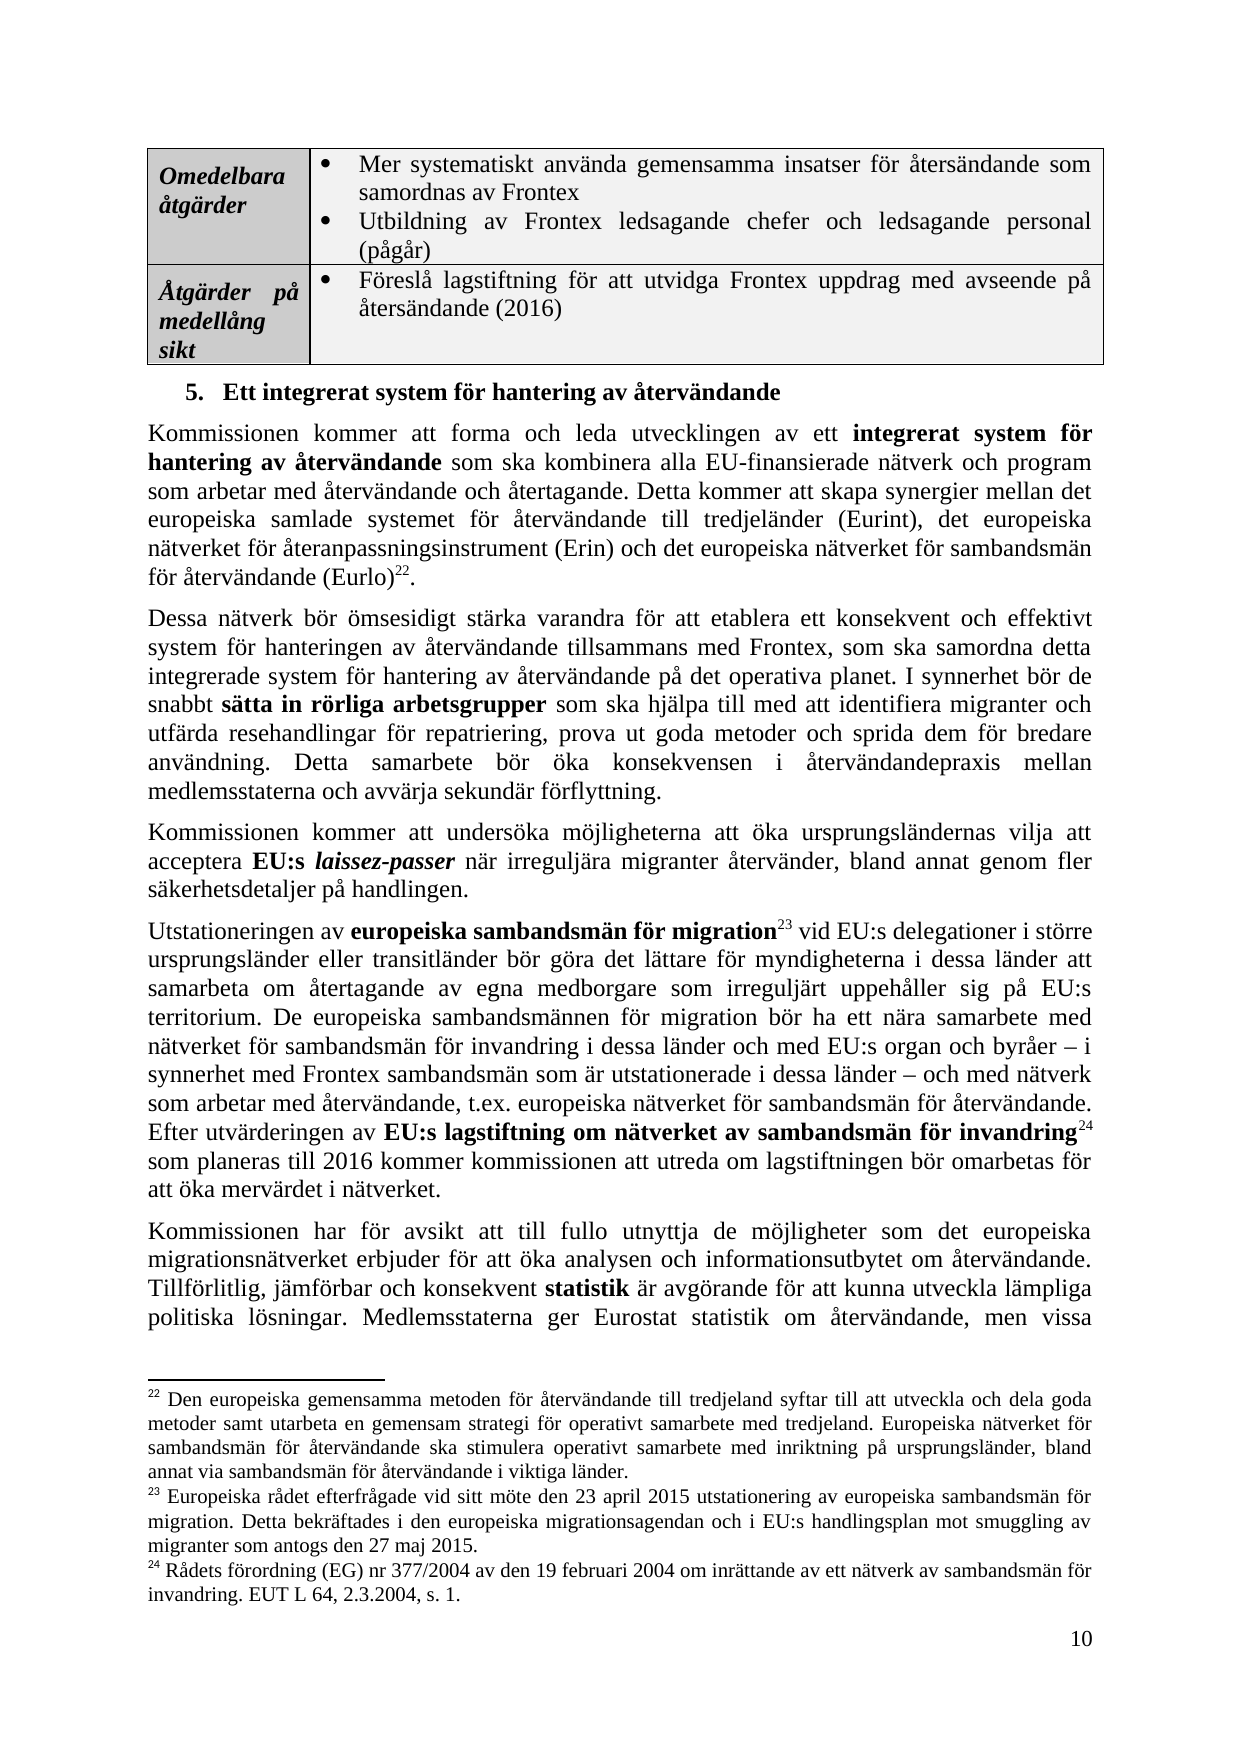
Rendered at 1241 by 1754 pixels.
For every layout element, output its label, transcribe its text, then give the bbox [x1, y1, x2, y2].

table_header Omedelbara åtgärder [148, 149, 309, 264]
text Kommissionen kommer att undersöka möjligheterna att öka ursprungsländernas vilja att acceptera EU:s laissez-passer när irreguljära migranter återvänder, bland annat genom fler säkerhetsdetaljer på handlingen. [148, 817, 1093, 903]
table_cell Åtgärder på medellång sikt [148, 265, 309, 363]
text Kommissionen kommer att forma och leda utvecklingen av ett integrerat system för hantering av återvändande som ska kombinera alla EU-finansierade nätverk och program som arbetar med återvändande och återtagande. Detta kommer att skapa synergier mellan det europeiska samlade systemet för återvändande till tredjeländer (Eurint), det europeiska nätverket för återanpassningsinstrument (Erin) och det europeiska nätverket för sambandsmän för återvändande (Eurlo). [148, 418, 1093, 591]
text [148, 1216, 1093, 1331]
list Ett integrerat system för hantering av återvändande [185, 377, 1093, 406]
text Utstationeringen av europeiska sambandsmän för migration vid EU:s delegationer i större ursprungsländer eller transitländer bör göra det lättare för myndigheterna i dessa länder att samarbeta om återtagande av egna medborgare som irreguljärt uppehåller sig på EU:s territorium. De europeiska sambandsmännen för migration bör ha ett nära samarbete med nätverket för sambandsmän för invandring i dessa länder och med EU:s organ och byråer – i synnerhet med Frontex sambandsmän som är utstationerade i dessa länder – och med nätverk som arbetar med återvändande, t.ex. europeiska nätverket för sambandsmän för återvändande. Efter utvärderingen av EU:s lagstiftning om nätverket av sambandsmän för invandring som planeras till 2016 kommer kommissionen att utreda om lagstiftningen bör omarbetas för att öka mervärdet i nätverket. [148, 916, 1093, 1203]
text Dessa nätverk bör ömsesidigt stärka varandra för att etablera ett konsekvent och effektivt system för hanteringen av återvändande tillsammans med Frontex, som ska samordna detta integrerade system för hantering av återvändande på det operativa planet. I synnerhet bör de snabbt sätta in rörliga arbetsgrupper som ska hjälpa till med att identifiera migranter och utfärda resehandlingar för repatriering, prova ut goda metoder och sprida dem för bredare användning. Detta samarbete bör öka konsekvensen i återvändandepraxis mellan medlemsstaterna och avvärja sekundär förflyttning. [148, 603, 1093, 804]
table_cell Föreslå lagstiftning för att utvidga Frontex uppdrag med avseende på återsändande (2016) [311, 265, 1103, 363]
table_header Mer systematiskt använda gemensamma insatser för återsändande som samordnas av Frontex Utbildning av Frontex ledsagande chefer och ledsagande personal (pågår) [311, 149, 1103, 264]
